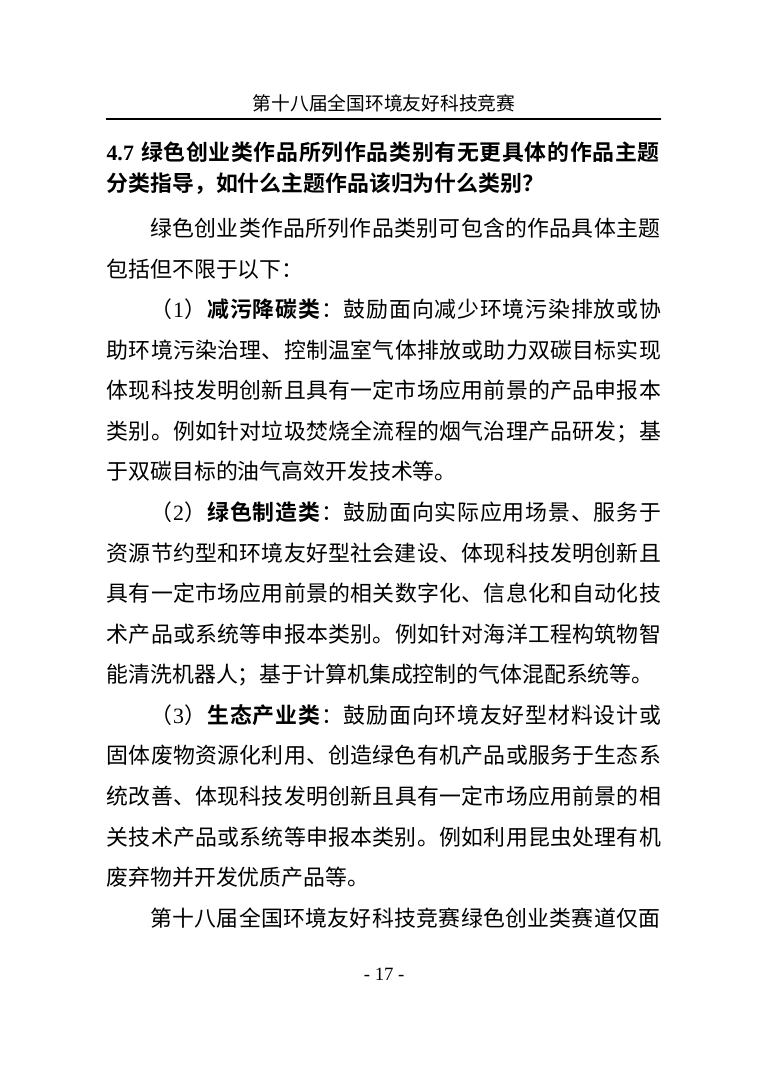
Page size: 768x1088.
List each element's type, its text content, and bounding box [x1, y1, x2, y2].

text 绿色创业类作品所列作品类别可包含的作品具体主题包括但不限于以下： [106, 211, 661, 284]
text 4.7 绿色创业类作品所列作品类别有无更具体的作品主题分类指导，如什么主题作品该归为什么类别？ [106, 135, 661, 198]
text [106, 900, 661, 933]
text （3）生态产业类：鼓励面向环境友好型材料设计或固体废物资源化利用、创造绿色有机产品或服务于生态系统改善、体现科技发明创新且具有一定市场应用前景的相关技术产品或系统等申报本类别。例如利用昆虫处理有机废弃物并开发优质产品等。 [106, 697, 661, 892]
text （2）绿色制造类：鼓励面向实际应用场景、服务于资源节约型和环境友好型社会建设、体现科技发明创新且具有一定市场应用前景的相关数字化、信息化和自动化技术产品或系统等申报本类别。例如针对海洋工程构筑物智能清洗机器人；基于计算机集成控制的气体混配系统等。 [106, 494, 661, 689]
text （1）减污降碳类：鼓励面向减少环境污染排放或协助环境污染治理、控制温室气体排放或助力双碳目标实现，体现科技发明创新且具有一定市场应用前景的产品申报本类别。例如针对垃圾焚烧全流程的烟气治理产品研发；基于双碳目标的油气高效开发技术等。 [106, 292, 661, 487]
